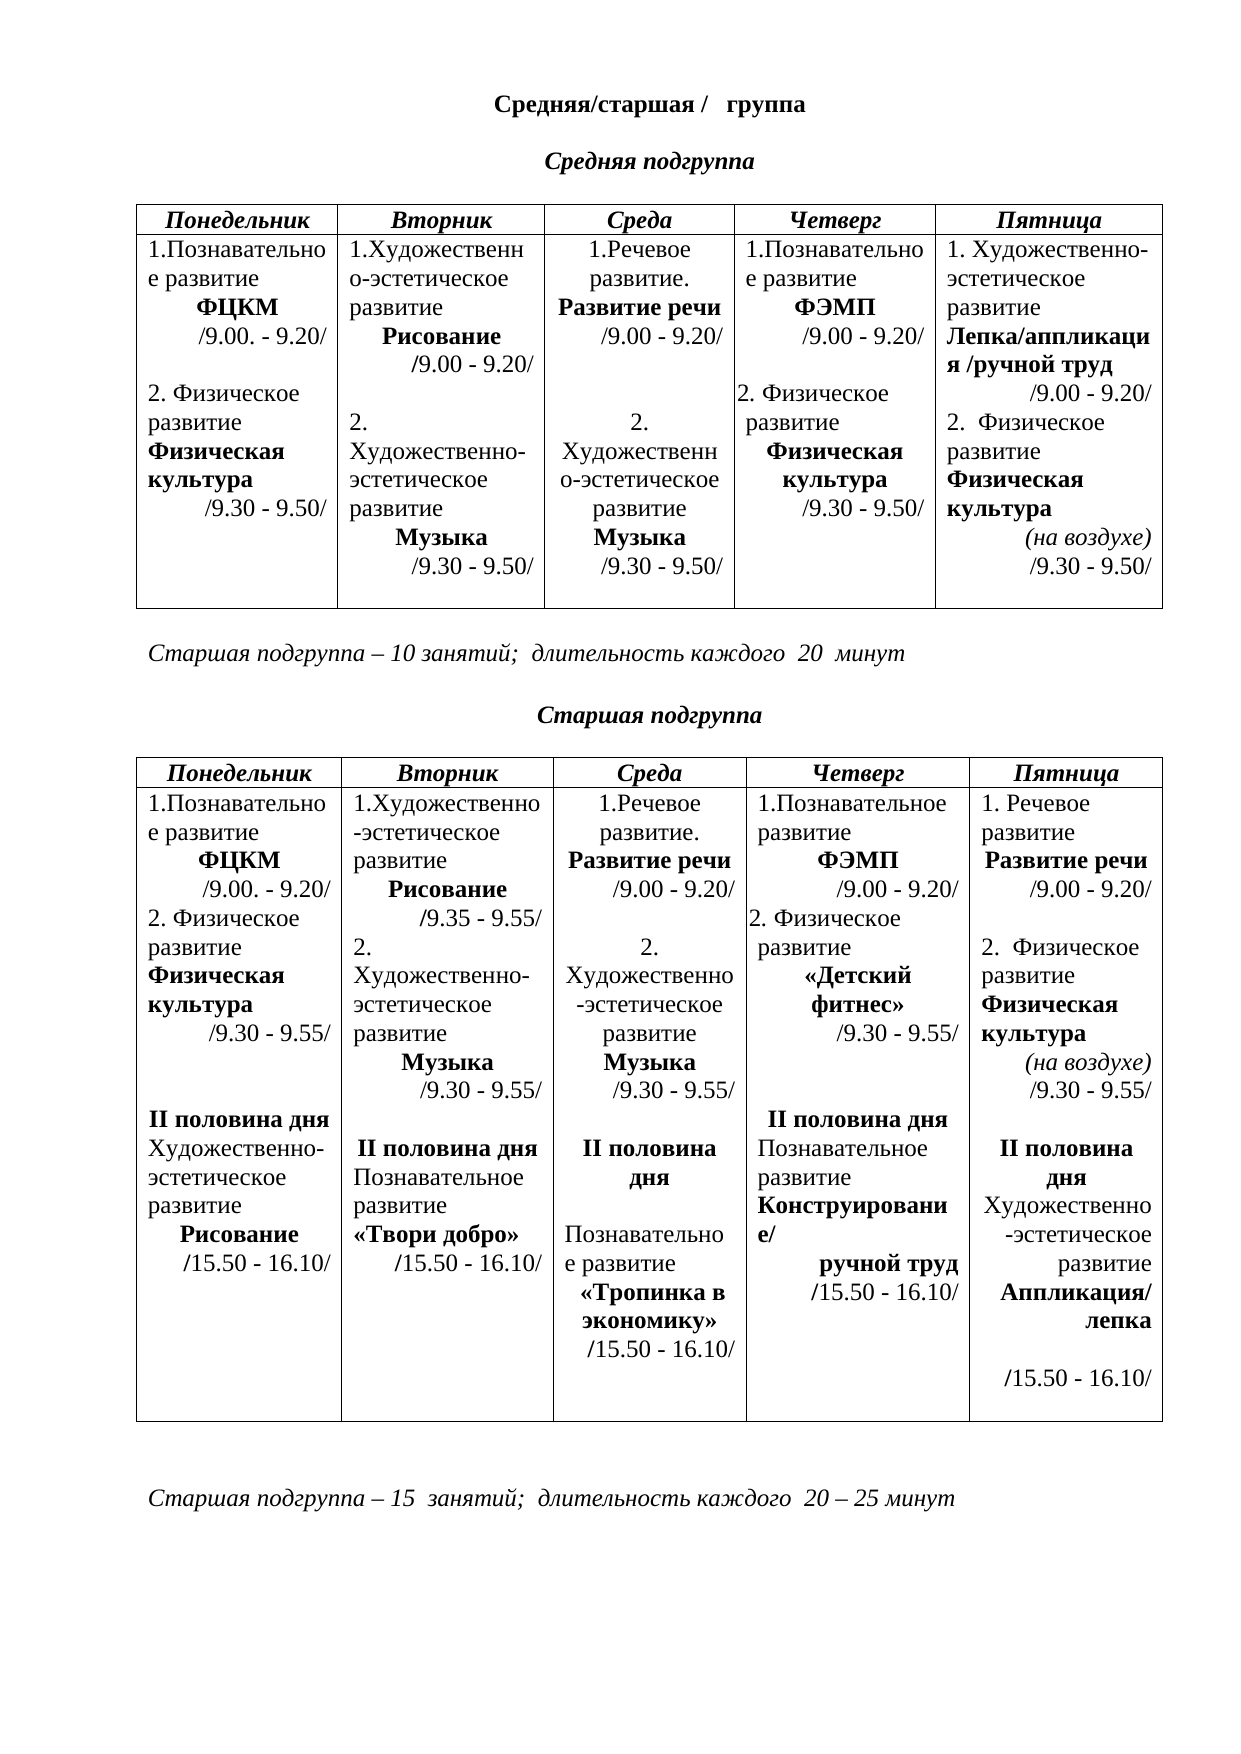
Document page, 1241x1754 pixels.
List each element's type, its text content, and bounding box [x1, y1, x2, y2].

text Старшая подгруппа – 10 занятий; длительность каждого 20 минут [148, 638, 1152, 667]
table_header Четверг [747, 758, 969, 787]
table_header Понедельник [137, 205, 337, 233]
table_cell 1.Познавательное развитие ФЭМП /9.00 - 9.20/ 2. Физическое развитие Физическая культура /9.30 - 9.50/ [735, 235, 935, 608]
table_cell 1.Познавательное развитие ФЦКМ /9.00. - 9.20/ 2. Физическое развитие Физическая культура /9.30 - 9.50/ [137, 235, 337, 608]
table_cell 1.Художественно-эстетическое развитие Рисование /9.35 - 9.55/ 2. Художественно-эстетическое развитие Музыка /9.30 - 9.55/ II половина дня Познавательное развитие «Твори добро» /15.50 - 16.10/ [342, 788, 553, 1421]
table_header Пятница [970, 758, 1162, 787]
table_header Вторник [338, 205, 544, 233]
table_cell 1. Речевое развитие Развитие речи /9.00 - 9.20/ 2. Физическое развитие Физическая культура (на воздухе) /9.30 - 9.55/ II половина дня Художественно-эстетическое развитие Аппликация/ лепка /15.50 - 16.10/ [970, 788, 1162, 1421]
table_header Понедельник [137, 758, 341, 787]
table_cell 1.Познавательное развитие ФЭМП /9.00 - 9.20/ 2. Физическое развитие «Детский фитнес» /9.30 - 9.55/ II половина дня Познавательное развитие Конструирование/ ручной труд /15.50 - 16.10/ [747, 788, 969, 1421]
table_header Вторник [342, 758, 553, 787]
table_cell 1. Художественно-эстетическое развитие Лепка/аппликация /ручной труд /9.00 - 9.20/ 2. Физическое развитие Физическая культура (на воздухе) /9.30 - 9.50/ [936, 235, 1162, 608]
table_header Четверг [735, 205, 935, 233]
table_header Среда [545, 205, 734, 233]
text Старшая подгруппа [148, 700, 1152, 728]
table_cell 1.Речевое развитие. Развитие речи /9.00 - 9.20/ 2. Художественно-эстетическое развитие Музыка /9.30 - 9.50/ [545, 235, 734, 608]
text Старшая подгруппа – 15 занятий; длительность каждого 20 – 25 минут [148, 1483, 1152, 1512]
table_cell 1.Художественно-эстетическое развитие Рисование /9.00 - 9.20/ 2. Художественно-эстетическое развитие Музыка /9.30 - 9.50/ [338, 235, 544, 608]
table_header Пятница [936, 205, 1162, 233]
table_cell 1.Познавательное развитие ФЦКМ /9.00. - 9.20/ 2. Физическое развитие Физическая культура /9.30 - 9.55/ II половина дня Художественно-эстетическое развитие Рисование /15.50 - 16.10/ [137, 788, 341, 1421]
table_header Среда [554, 758, 746, 787]
table_cell 1.Речевое развитие. Развитие речи /9.00 - 9.20/ 2. Художественно-эстетическое развитие Музыка /9.30 - 9.55/ II половина дня Познавательное развитие «Тропинка в экономику» /15.50 - 16.10/ [554, 788, 746, 1421]
text Средняя подгруппа [148, 146, 1152, 175]
text Средняя/старшая / группа [148, 89, 1152, 117]
